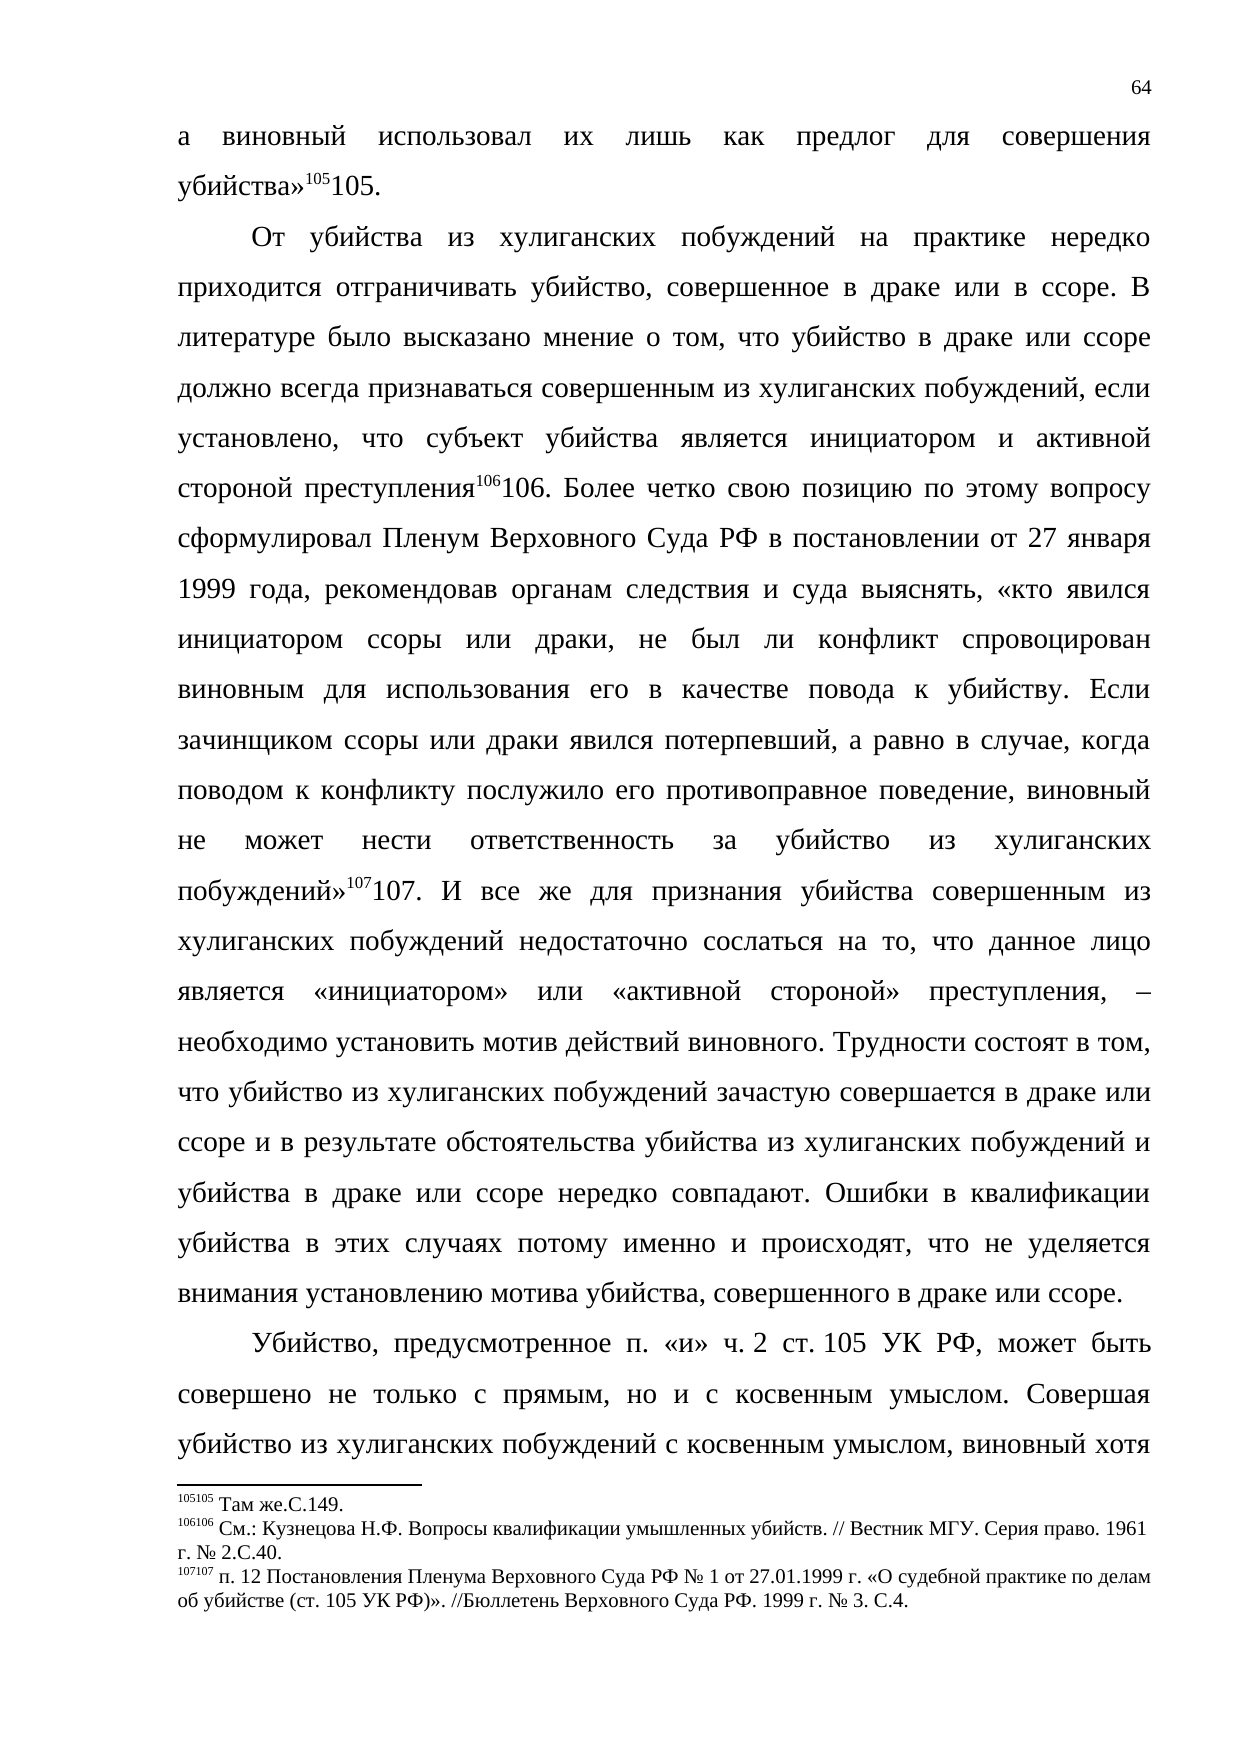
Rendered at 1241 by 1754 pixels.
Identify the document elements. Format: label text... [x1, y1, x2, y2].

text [177, 1326, 1152, 1460]
text От убийства из хулиганских побуждений на практике нередко приходится отграничивать убийство, совершенное в драке или в ссоре. В литературе было высказано мнение о том, что убийство в драке или ссоре должно всегда признаваться совершенным из хулиганских побуждений, если установлено, что субъект убийства является инициатором и активной стороной преступления106. Более четко свою позицию по этому вопросу сформулировал Пленум Верховного Суда РФ в постановлении от 27 января 1999 года, рекомендовав органам следствия и суда выяснять, «кто явился инициатором ссоры или драки, не был ли конфликт спровоцирован виновным для использования его в качестве повода к убийству. Если зачинщиком ссоры или драки явился потерпевший, а равно в случае, когда поводом к конфликту послужило его противоправное поведение, виновный не может нести ответственность за убийство из хулиганских побуждений»107. И все же для признания убийства совершенным из хулиганских побуждений недостаточно сослаться на то, что данное лицо является «инициатором» или «активной стороной» преступления, – необходимо установить мотив действий виновного. Трудности состоят в том, что убийство из хулиганских побуждений зачастую совершается в драке или ссоре и в результате обстоятельства убийства из хулиганских побуждений и убийства в драке или ссоре нередко совпадают. Ошибки в квалификации убийства в этих случаях потому именно и происходят, что не уделяется внимания установлению мотива убийства, совершенного в драке или ссоре. [177, 219, 1152, 1309]
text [177, 118, 1152, 202]
